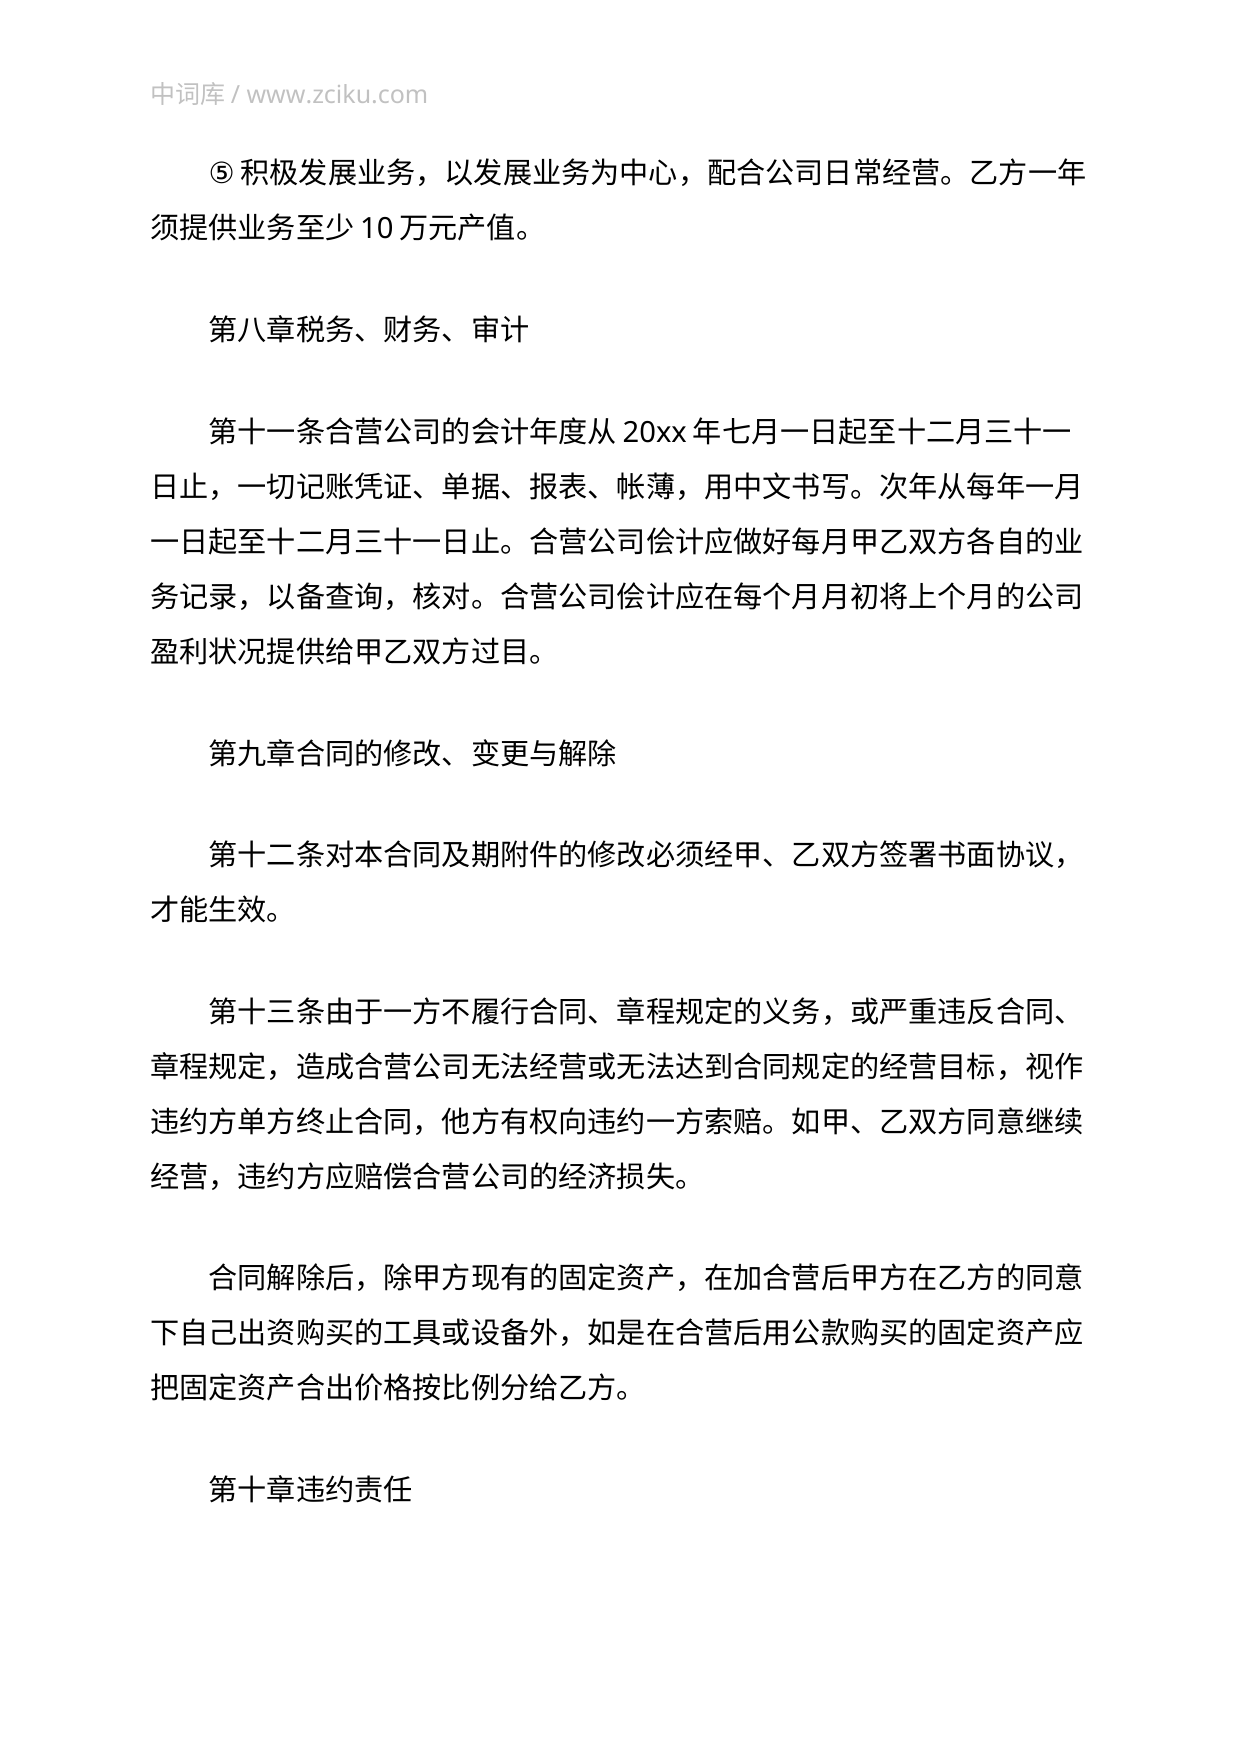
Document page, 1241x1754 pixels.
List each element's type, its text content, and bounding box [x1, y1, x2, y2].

text 第八章税务、财务、审计 [150, 307, 1090, 349]
text 第十二条对本合同及期附件的修改必须经甲、乙双方签署书面协议，才能生效。 [150, 832, 1090, 929]
text ⑤积极发展业务，以发展业务为中心，配合公司日常经营。乙方一年须提供业务至少10万元产值。 [150, 150, 1090, 247]
text 第十一条合营公司的会计年度从20xx年七月一日起至十二月三十一日止，一切记账凭证、单据、报表、帐薄，用中文书写。次年从每年一月一日起至十二月三十一日止。合营公司侩计应做好每月甲乙双方各自的业务记录，以备查询，核对。合营公司侩计应在每个月月初将上个月的公司盈利状况提供给甲乙双方过目。 [150, 409, 1090, 671]
text 第十章违约责任 [150, 1467, 1090, 1509]
text 合同解除后，除甲方现有的固定资产，在加合营后甲方在乙方的同意下自己出资购买的工具或设备外，如是在合营后用公款购买的固定资产应把固定资产合出价格按比例分给乙方。 [150, 1255, 1090, 1407]
text 第十三条由于一方不履行合同、章程规定的义务，或严重违反合同、章程规定，造成合营公司无法经营或无法达到合同规定的经营目标，视作违约方单方终止合同，他方有权向违约一方索赔。如甲、乙双方同意继续经营，违约方应赔偿合营公司的经济损失。 [150, 989, 1090, 1196]
text 第九章合同的修改、变更与解除 [150, 730, 1090, 772]
